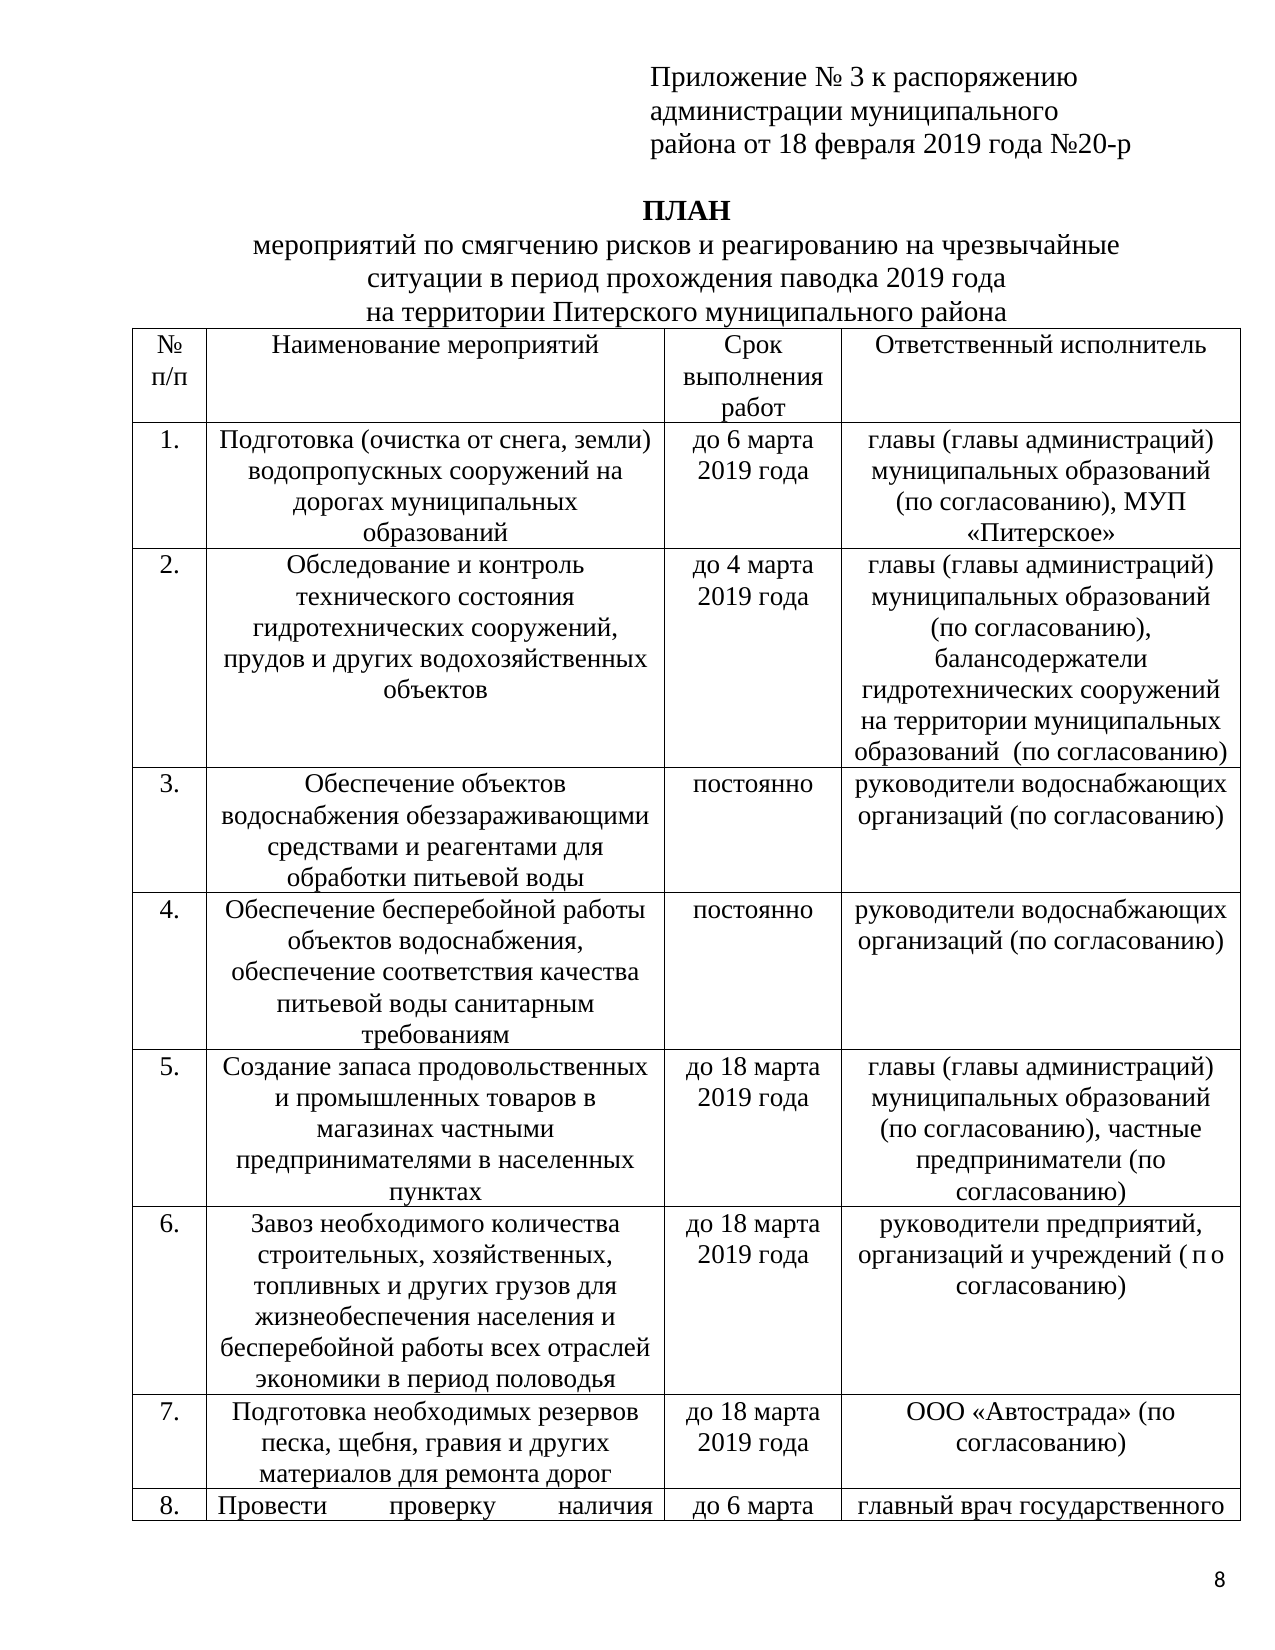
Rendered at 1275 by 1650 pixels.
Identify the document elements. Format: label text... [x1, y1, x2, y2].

table_cell до 6 марта 2019 года [665, 423, 841, 547]
table_cell 8. [133, 1489, 206, 1520]
table_cell главы (главы администраций) муниципальных образований (по согласованию), МУП «Питерское» [842, 423, 1240, 547]
table_cell 1. [133, 423, 206, 547]
table_header Срок выполнения работ [665, 329, 841, 422]
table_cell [207, 1489, 664, 1520]
table_cell 4. [133, 893, 206, 1049]
table_cell ООО «Автострада» (по согласованию) [842, 1395, 1240, 1488]
table_cell до 18 марта 2019 года [665, 1395, 841, 1488]
table_cell 3. [133, 768, 206, 892]
text ситуации в период прохождения паводка 2019 года [148, 260, 1225, 294]
table_cell Создание запаса продовольственных и промышленных товаров в магазинах частными предпринимателями в населенных пунктах [207, 1050, 664, 1206]
table_cell до 18 марта 2019 года [665, 1207, 841, 1394]
text района от 18 февраля 2019 года №20-р [650, 126, 1225, 160]
table_cell Обследование и контроль технического состояния гидротехнических сооружений, прудов и других водохозяйственных объектов [207, 549, 664, 767]
text Приложение № 3 к распоряжению администрации муниципального [650, 59, 1225, 126]
text ПЛАН [148, 193, 1225, 227]
table_cell 6. [133, 1207, 206, 1394]
table_cell 2. [133, 549, 206, 767]
table_cell Подготовка (очистка от снега, земли) водопропускных сооружений на дорогах муниципальных образований [207, 423, 664, 547]
table_cell Подготовка необходимых резервов песка, щебня, гравия и других материалов для ремонта дорог [207, 1395, 664, 1488]
table_cell до 18 марта 2019 года [665, 1050, 841, 1206]
table_cell 5. [133, 1050, 206, 1206]
table_cell руководители водоснабжающих организаций (по согласованию) [842, 768, 1240, 892]
text на территории Питерского муниципального района [148, 294, 1225, 327]
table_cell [842, 1489, 1240, 1520]
text мероприятий по смягчению рисков и реагированию на чрезвычайные [148, 227, 1225, 260]
table_cell Обеспечение бесперебойной работы объектов водоснабжения, обеспечение соответствия качества питьевой воды санитарным требованиям [207, 893, 664, 1049]
table_cell главы (главы администраций) муниципальных образований (по согласованию), балансодержатели гидротехнических сооружений на территории муниципальных образований (по согласованию) [842, 549, 1240, 767]
table_cell постоянно [665, 893, 841, 1049]
table_header Ответственный исполнитель [842, 329, 1240, 422]
table_cell руководители водоснабжающих организаций (по согласованию) [842, 893, 1240, 1049]
table_cell Обеспечение объектов водоснабжения обеззараживающими средствами и реагентами для обработки питьевой воды [207, 768, 664, 892]
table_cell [665, 1489, 841, 1520]
table_cell руководители предприятий, организаций и учреждений (по согласованию) [842, 1207, 1240, 1394]
table_cell главы (главы администраций) муниципальных образований (по согласованию), частные предприниматели (по согласованию) [842, 1050, 1240, 1206]
table_header Наименование мероприятий [207, 329, 664, 422]
table_cell до 4 марта 2019 года [665, 549, 841, 767]
table_cell Завоз необходимого количества строительных, хозяйственных, топливных и других грузов для жизнеобеспечения населения и бесперебойной работы всех отраслей экономики в период половодья [207, 1207, 664, 1394]
table_header № п/п [133, 329, 206, 422]
table_cell постоянно [665, 768, 841, 892]
table_cell 7. [133, 1395, 206, 1488]
